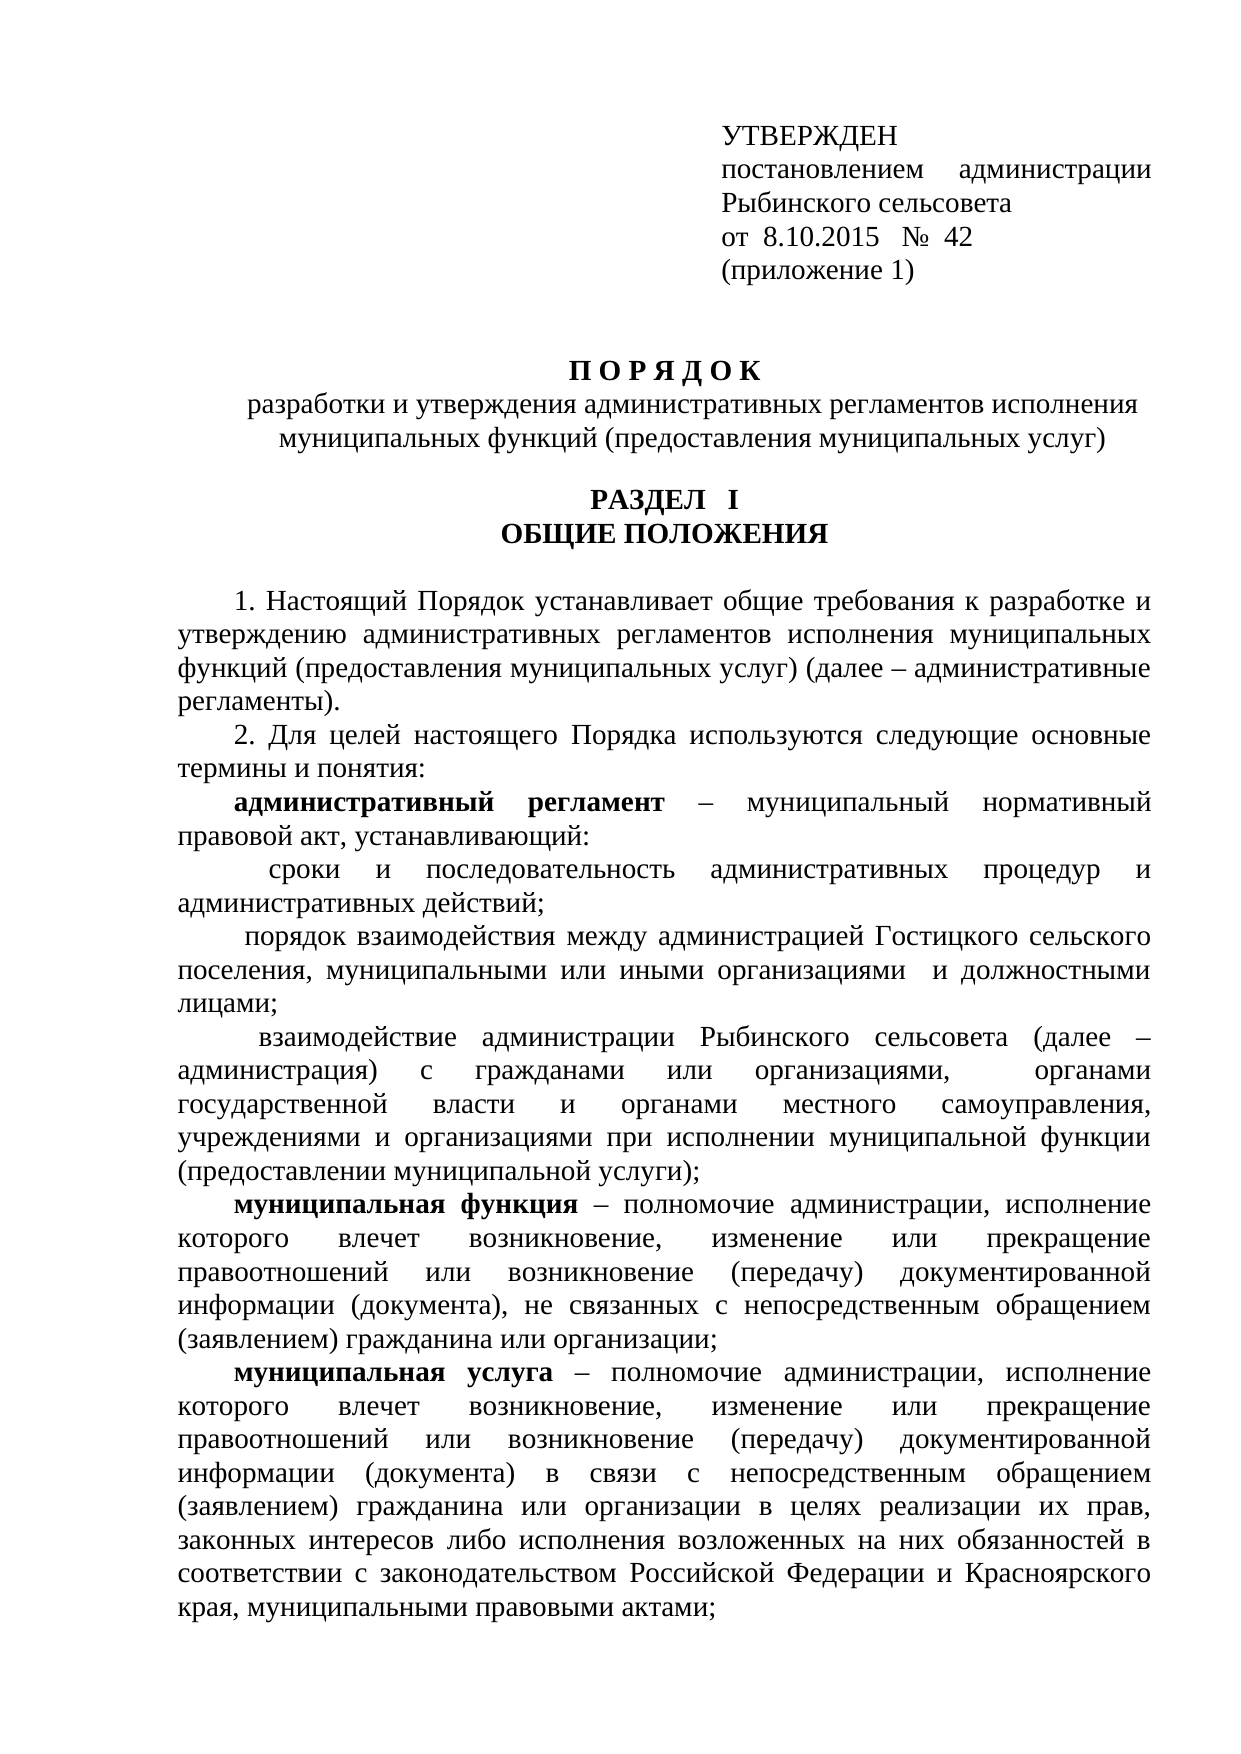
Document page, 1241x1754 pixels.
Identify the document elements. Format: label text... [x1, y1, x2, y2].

text РАЗДЕЛ I [177, 482, 1152, 516]
text П О Р Я Д О К [177, 353, 1152, 386]
text муниципальных функций (предоставления муниципальных услуг) [177, 420, 1152, 453]
text взаимодействие администрации Рыбинского сельсовета (далее – администрация) с гражданами или организациями, органами государственной власти и органами местного самоуправления, учреждениями и организациями при исполнении муниципальной функции (предоставлении муниципальной услуги); [177, 1019, 1152, 1187]
text ОБЩИЕ ПОЛОЖЕНИЯ [177, 516, 1152, 549]
text порядок взаимодействия между администрацией Гостицкого сельского поселения, муниципальными или иными организациями и должностными лицами; [177, 918, 1152, 1019]
text УТВЕРЖДЕН [177, 118, 1152, 152]
text от 8.10.2015 № 42 [693, 219, 1152, 252]
text разработки и утверждения административных регламентов исполнения [177, 386, 1152, 420]
text 2. Для целей настоящего Порядка используются следующие основные термины и понятия: [177, 717, 1152, 784]
text муниципальная услуга – полномочие администрации, исполнение которого влечет возникновение, изменение или прекращение правоотношений или возникновение (передачу) документированной информации (документа) в связи с непосредственным обращением (заявлением) гражданина или организации в целях реализации их прав, законных интересов либо исполнения возложенных на них обязанностей в соответствии с законодательством Российской Федерации и Красноярского края, муниципальными правовыми актами; [177, 1354, 1152, 1623]
text муниципальная функция – полномочие администрации, исполнение которого влечет возникновение, изменение или прекращение правоотношений или возникновение (передачу) документированной информации (документа), не связанных с непосредственным обращением (заявлением) гражданина или организации; [177, 1187, 1152, 1354]
text административный регламент – муниципальный нормативный правовой акт, устанавливающий: [177, 784, 1152, 851]
text (приложение 1) [177, 252, 1152, 286]
text 1. Настоящий Порядок устанавливает общие требования к разработке и утверждению административных регламентов исполнения муниципальных функций (предоставления муниципальных услуг) (далее – административные регламенты). [177, 583, 1152, 717]
text постановлением администрации Рыбинского сельсовета [721, 152, 1152, 219]
text сроки и последовательность административных процедур и административных действий; [177, 851, 1152, 918]
